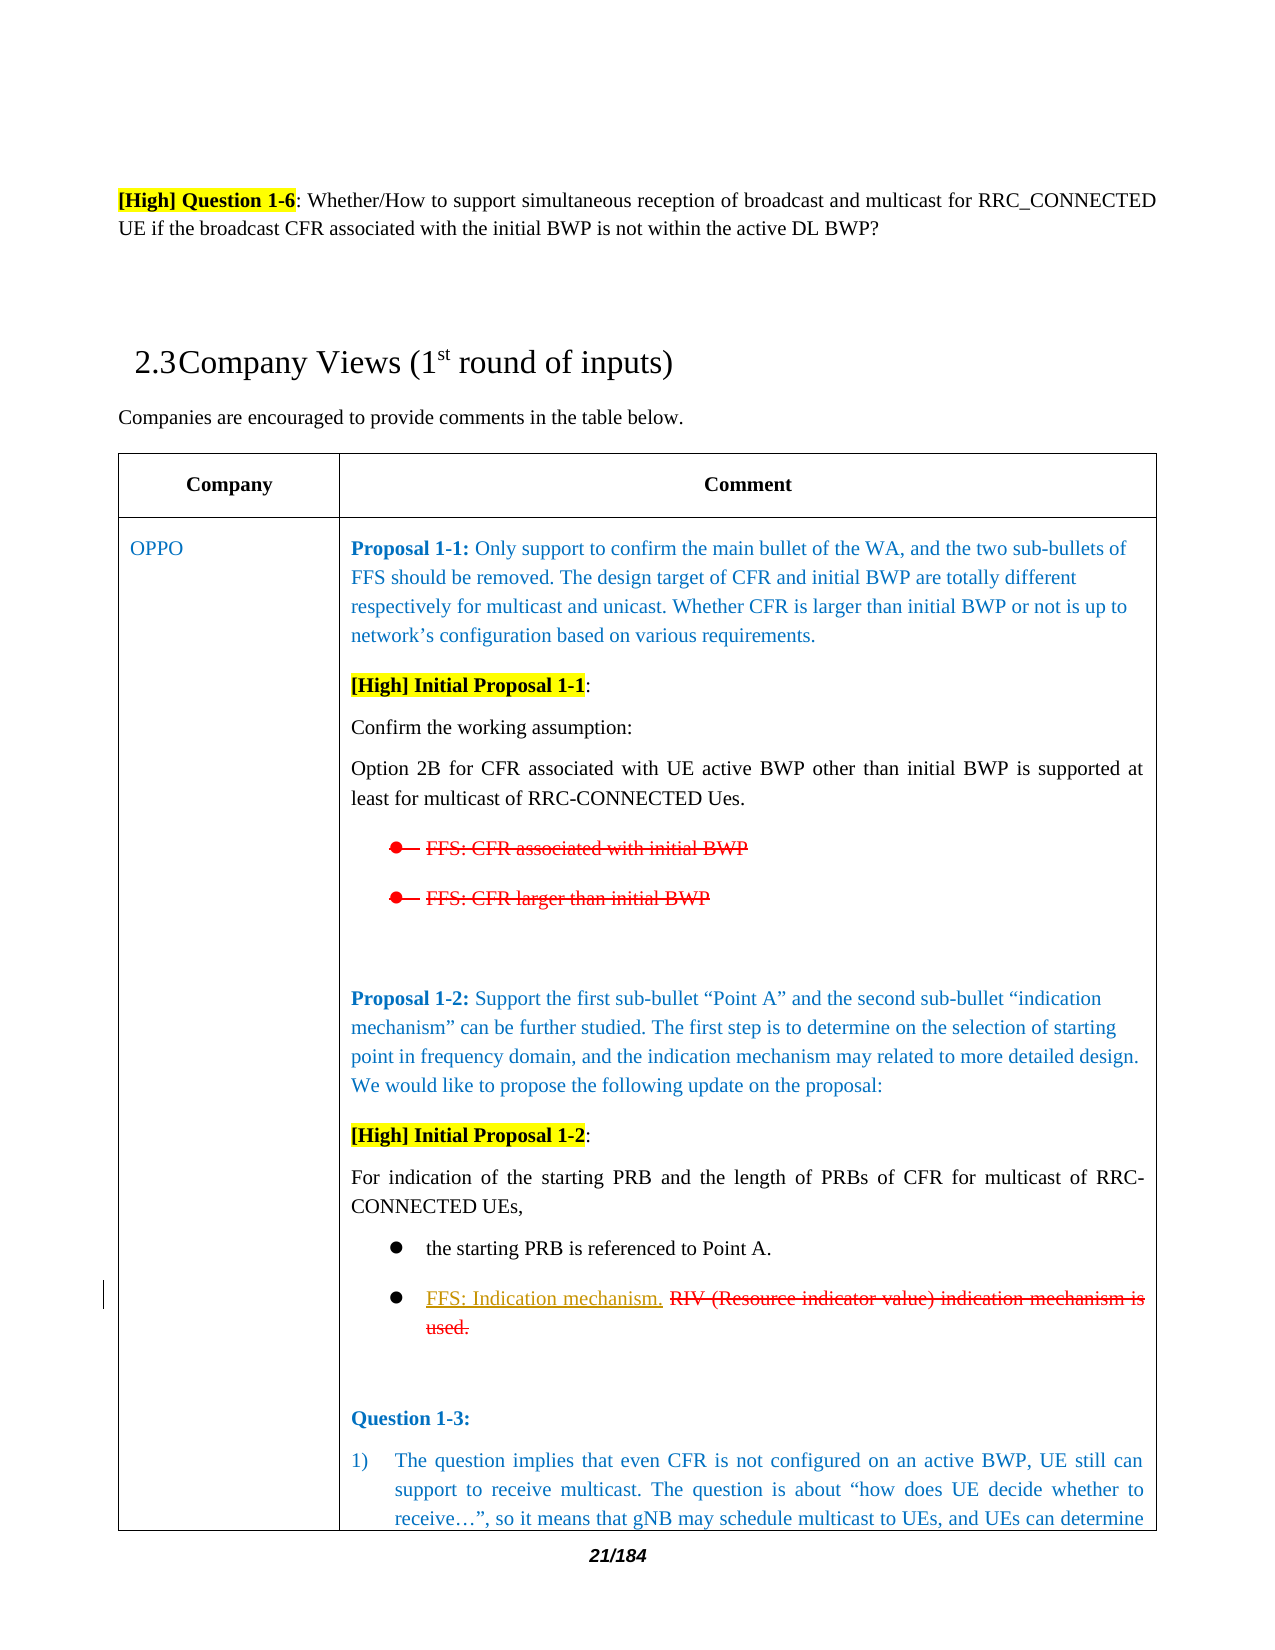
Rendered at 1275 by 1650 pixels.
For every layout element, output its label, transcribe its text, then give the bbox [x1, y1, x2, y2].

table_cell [340, 518, 1156, 1530]
table_header Comment [340, 454, 1156, 517]
text Companies are encouraged to provide comments in the table below. [118, 405, 1157, 429]
text [High] Question 1-6: Whether/How to support simultaneous reception of broadcast and multicast for RRC_CONNECTED UE if the broadcast CFR associated with the initial BWP is not within the active DL BWP? [118, 188, 1157, 239]
subtitle Company Views (1st round of inputs) [134, 342, 1157, 380]
table_cell OPPO [119, 518, 339, 1530]
table_header Company [119, 454, 339, 517]
